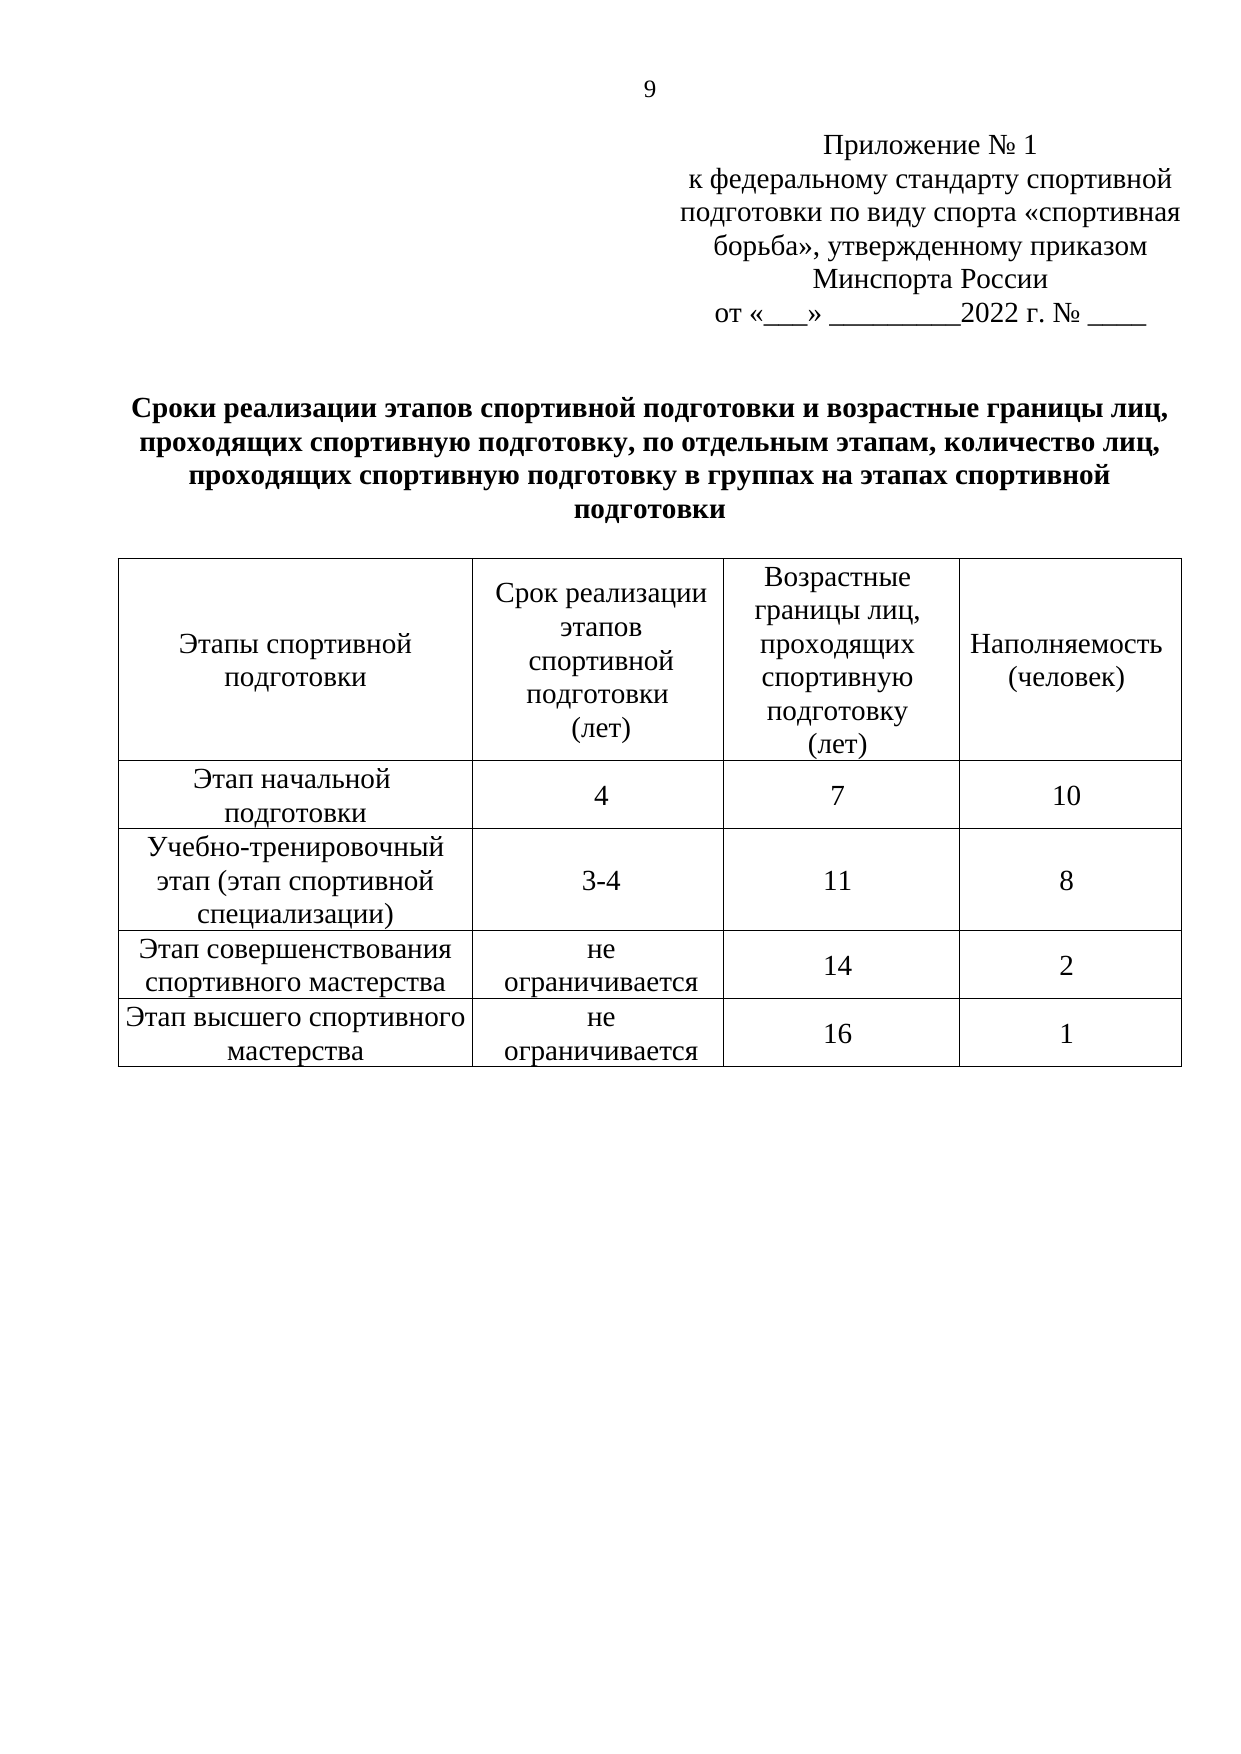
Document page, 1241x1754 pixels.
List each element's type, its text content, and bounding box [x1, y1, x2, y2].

table_cell 11 [724, 829, 959, 930]
table_cell 7 [724, 761, 959, 828]
table_cell Этап совершенствования спортивного мастерства [119, 931, 472, 998]
text Приложение № 1 [679, 127, 1181, 161]
table_cell 4 [473, 761, 723, 828]
text от «___» _________2022 г. № ____ [679, 295, 1181, 328]
table_cell Этап высшего спортивного мастерства [119, 999, 472, 1066]
table_header Наполняемость (человек) [960, 559, 1181, 760]
table_cell 14 [724, 931, 959, 998]
table_header Срок реализации этапов спортивной подготовки (лет) [473, 559, 723, 760]
text к федеральному стандарту спортивной подготовки по виду спорта «спортивная борьба», утвержденному приказом Минспорта России [679, 161, 1181, 295]
table_header Возрастные границы лиц, проходящих спортивную подготовку (лет) [724, 559, 959, 760]
table_cell 16 [724, 999, 959, 1066]
table_cell не ограничивается [473, 999, 723, 1066]
table_cell Этап начальной подготовки [119, 761, 472, 828]
table_cell не ограничивается [473, 931, 723, 998]
table_cell 3-4 [473, 829, 723, 930]
table_cell 8 [960, 829, 1181, 930]
text Сроки реализации этапов спортивной подготовки и возрастные границы лиц, проходящих спортивную подготовку, по отдельным этапам, количество лиц, проходящих спортивную подготовку в группах на этапах спортивной подготовки [118, 390, 1181, 524]
table_cell Учебно-тренировочный этап (этап спортивной специализации) [119, 829, 472, 930]
table_cell 1 [960, 999, 1181, 1066]
table_cell 2 [960, 931, 1181, 998]
table_cell 10 [960, 761, 1181, 828]
table_header Этапы спортивной подготовки [119, 559, 472, 760]
